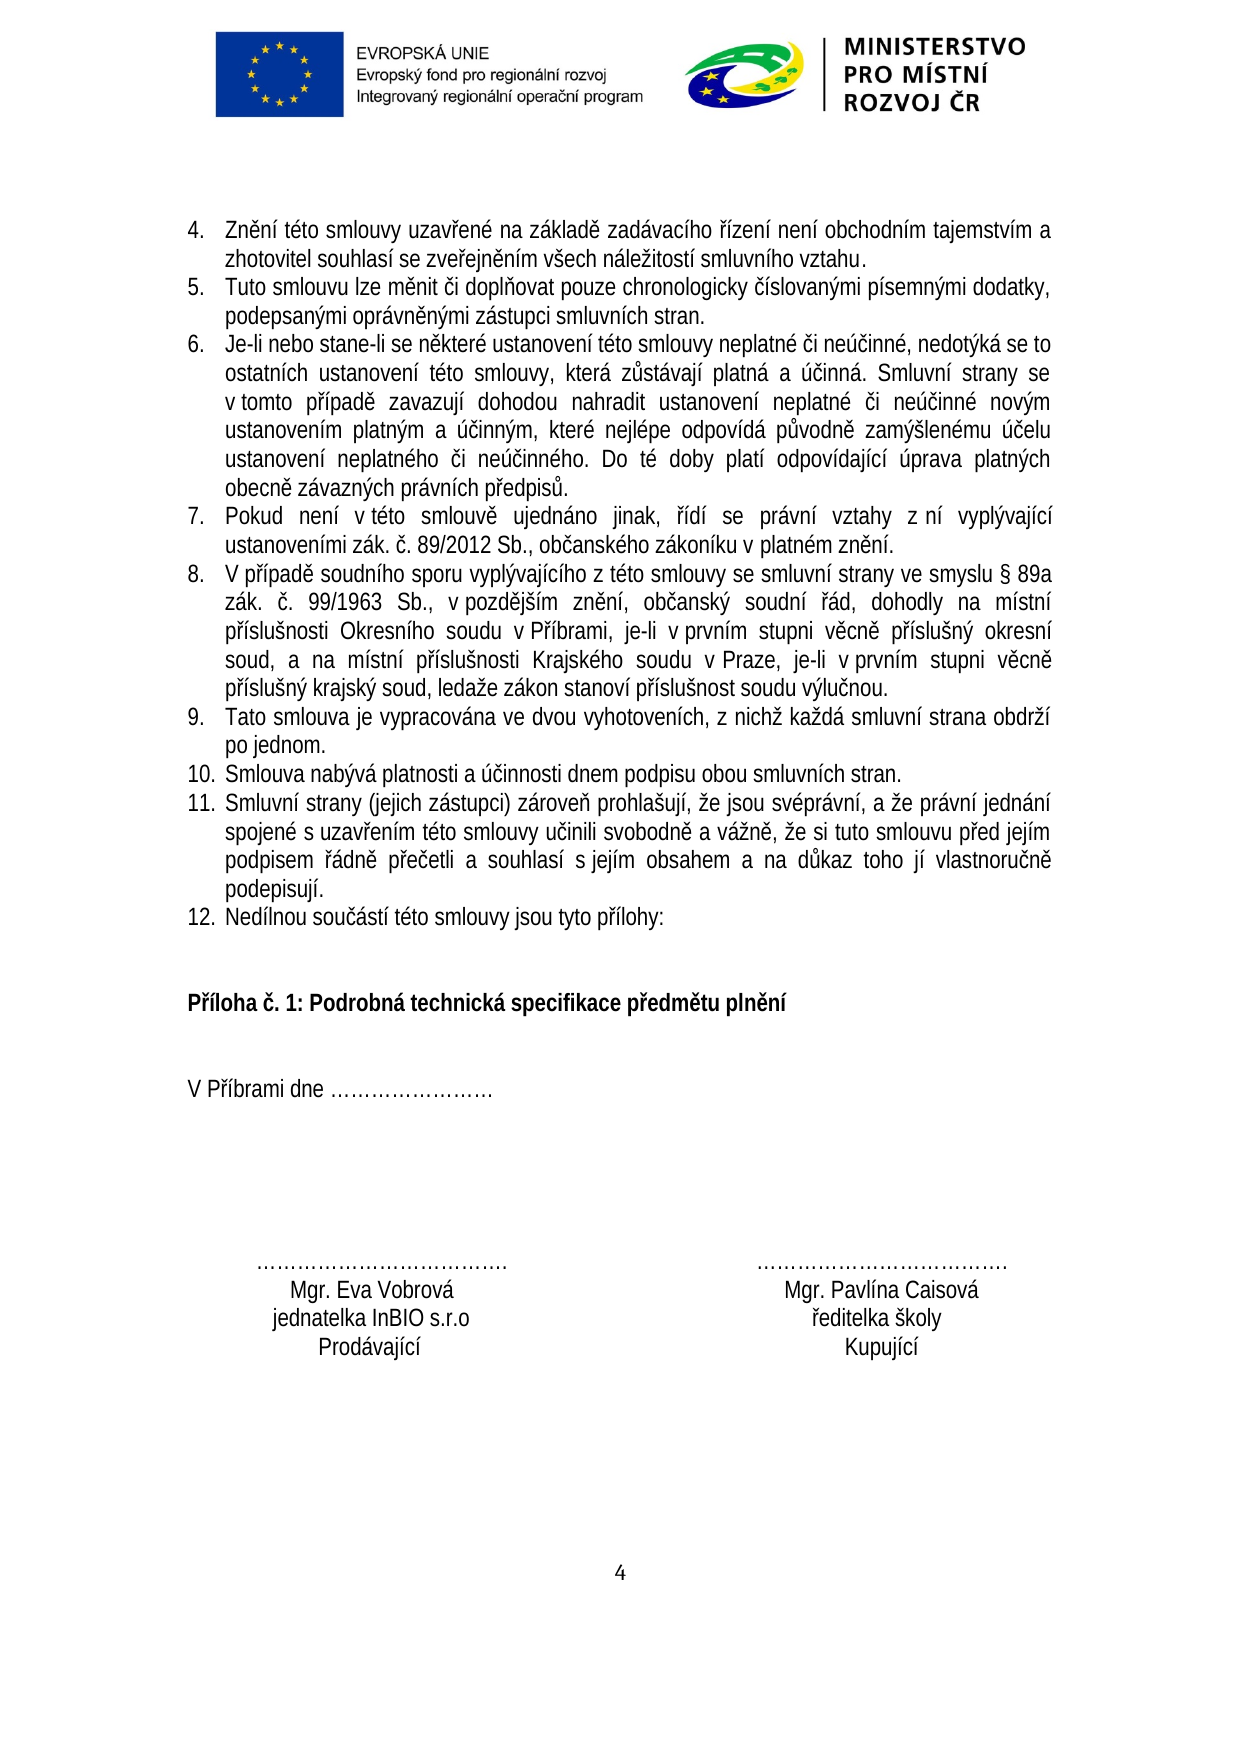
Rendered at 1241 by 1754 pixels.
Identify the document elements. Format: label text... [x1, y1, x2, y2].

picture [187, 29, 1053, 121]
text jednatelka InBIO s.r.o ředitelka školy [187, 1303, 1053, 1332]
list Pokud není v této smlouvě ujednáno jinak, řídí se právní vztahy z ní vyplývající ustanoveními zák. č. 89/2012 Sb., občanského zákoníku v platném znění. [187, 501, 1053, 559]
list Tato smlouva je vypracována ve dvou vyhotoveních, z nichž každá smluvní strana obdrží po jednom. [187, 702, 1053, 759]
list Nedílnou součástí této smlouvy jsou tyto přílohy: [187, 902, 1053, 931]
text Mgr. Eva Vobrová Mgr. Pavlína Caisová [187, 1275, 1053, 1303]
text Prodávající Kupující [187, 1332, 1053, 1361]
list Tuto smlouvu lze měnit či doplňovat pouze chronologicky číslovanými písemnými dodatky, podepsanými oprávněnými zástupci smluvních stran. [187, 272, 1053, 329]
list Znění této smlouvy uzavřené na základě zadávacího řízení není obchodním tajemstvím a zhotovitel souhlasí se zveřejněním všech náležitostí smluvního vztahu. [187, 215, 1053, 272]
text ………………………………. ………………………………. [187, 1246, 1053, 1275]
text Příloha č. 1: Podrobná technická specifikace předmětu plnění [187, 988, 1053, 1017]
list Je-li nebo stane-li se některé ustanovení této smlouvy neplatné či neúčinné, nedotýká se to ostatních ustanovení této smlouvy, která zůstávají platná a účinná. Smluvní strany se v tomto případě zavazují dohodou nahradit ustanovení neplatné či neúčinné novým ustanovením platným a účinným, které nejlépe odpovídá původně zamýšlenému účelu ustanovení neplatného či neúčinného. Do té doby platí odpovídající úprava platných obecně závazných právních předpisů. [187, 329, 1053, 501]
list Smlouva nabývá platnosti a účinnosti dnem podpisu obou smluvních stran. [187, 759, 1053, 788]
list Smluvní strany (jejich zástupci) zároveň prohlašují, že jsou svéprávní, a že právní jednání spojené s uzavřením této smlouvy učinili svobodně a vážně, že si tuto smlouvu před jejím podpisem řádně přečetli a souhlasí s jejím obsahem a na důkaz toho jí vlastnoručně podepisují. [187, 788, 1053, 902]
list V případě soudního sporu vyplývajícího z této smlouvy se smluvní strany ve smyslu § 89a zák. č. 99/1963 Sb., v pozdějším znění, občanský soudní řád, dohodly na místní příslušnosti Okresního soudu v Příbrami, je-li v prvním stupni věcně příslušný okresní soud, a na místní příslušnosti Krajského soudu v Praze, je-li v prvním stupni věcně příslušný krajský soud, ledaže zákon stanoví příslušnost soudu výlučnou. [187, 559, 1053, 702]
text V Příbrami dne …………………… [187, 1074, 1053, 1103]
